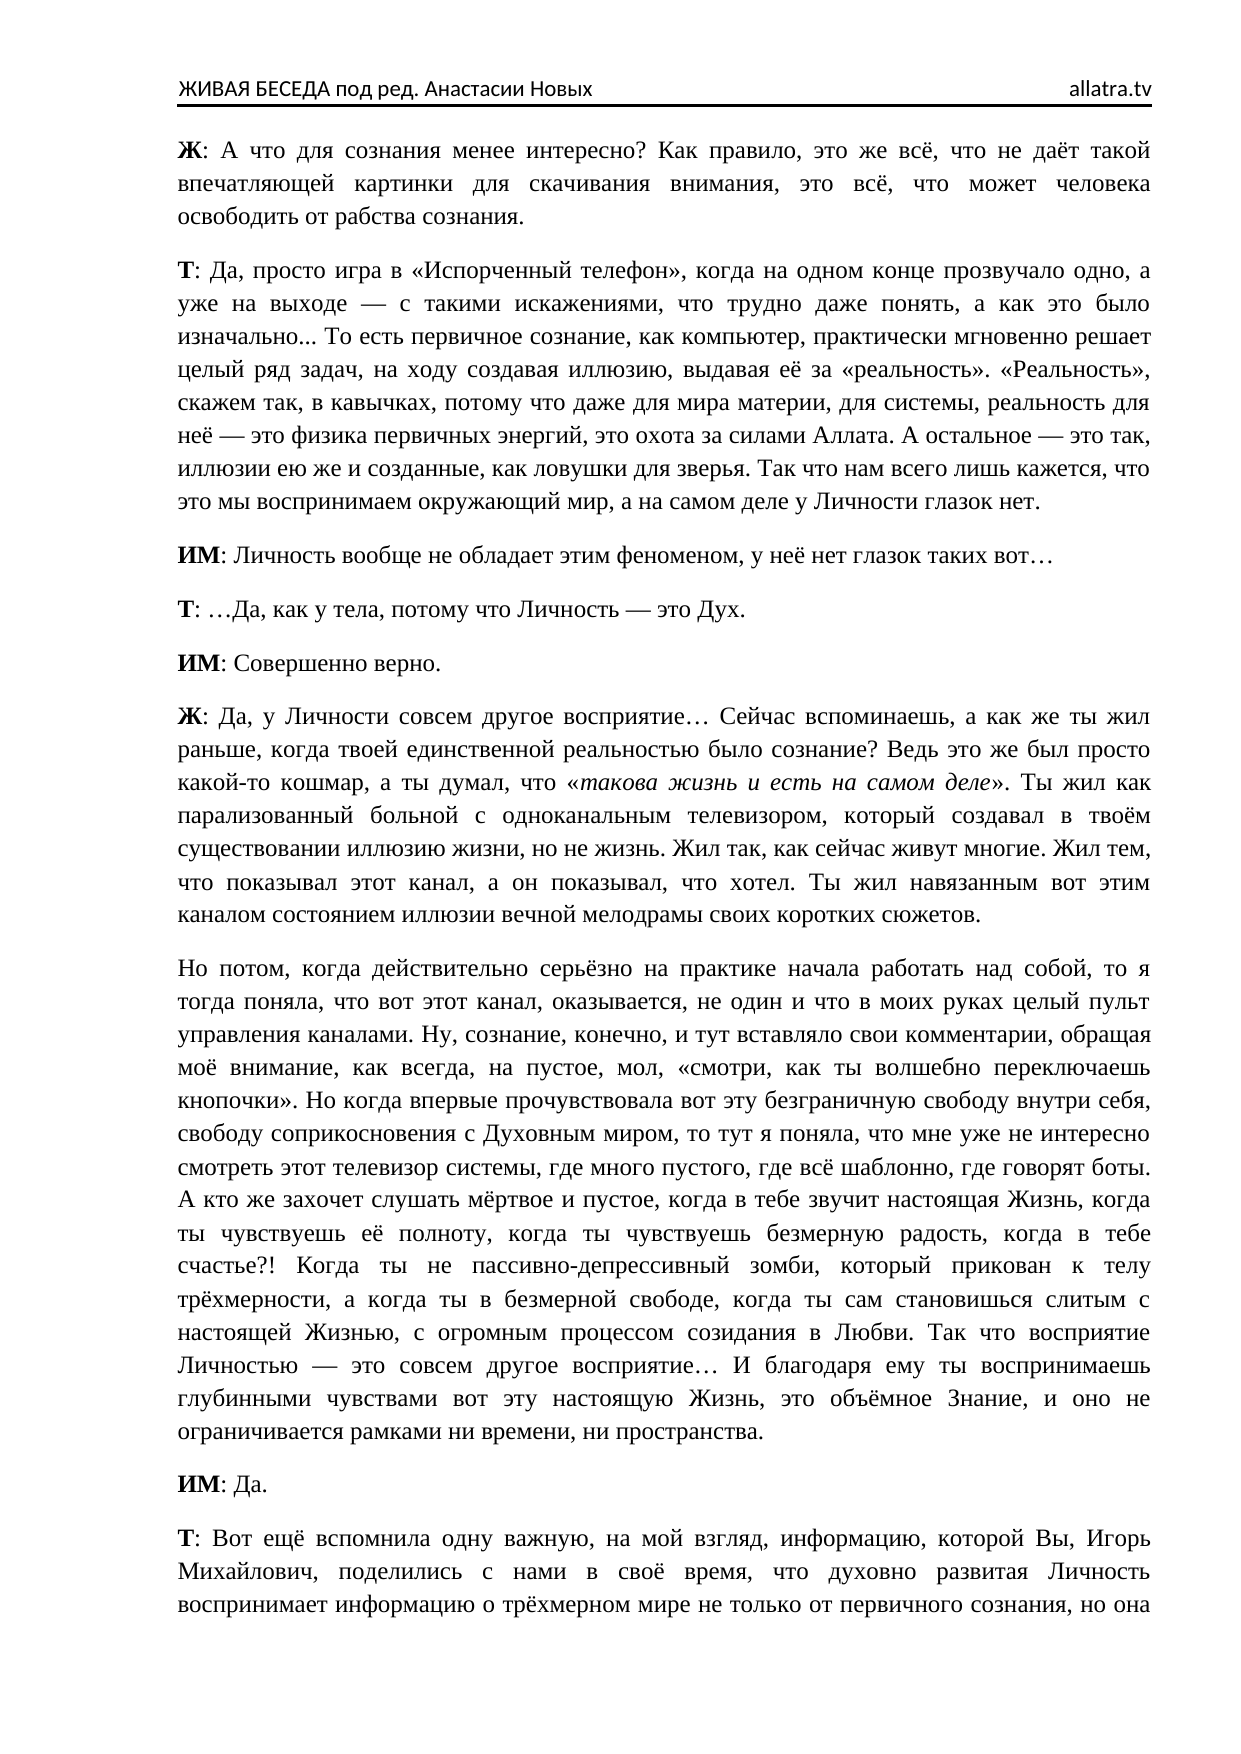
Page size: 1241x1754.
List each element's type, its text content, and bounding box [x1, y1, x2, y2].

text Ж: А что для сознания менее интересно? Как правило, это же всё, что не даёт такой впечатляющей картинки для скачивания внимания, это всё, что может человека освободить от рабства сознания. [177, 135, 1152, 230]
text ИМ: Совершенно верно. [177, 648, 1152, 676]
text Ж: Да, у Личности совсем другое восприятие… Сейчас вспоминаешь, а как же ты жил раньше, когда твоей единственной реальностью было сознание? Ведь это же был просто какой-то кошмар, а ты думал, что «такова жизнь и есть на самом деле». Ты жил как парализованный больной с одноканальным телевизором, который создавал в твоём существовании иллюзию жизни, но не жизнь. Жил так, как сейчас живут многие. Жил тем, что показывал этот канал, а он показывал, что хотел. Ты жил навязанным вот этим каналом состоянием иллюзии вечной мелодрамы своих коротких сюжетов. [177, 701, 1152, 928]
text Т: …Да, как у тела, потому что Личность — это Дух. [177, 594, 1152, 622]
text Но потом, когда действительно серьёзно на практике начала работать над собой, то я тогда поняла, что вот этот канал, оказывается, не один и что в моих руках целый пульт управления каналами. Ну, сознание, конечно, и тут вставляло свои комментарии, обращая моё внимание, как всегда, на пустое, мол, «смотри, как ты волшебно переключаешь кнопочки». Но когда впервые прочувствовала вот эту безграничную свободу внутри себя, свободу соприкосновения с Духовным миром, то тут я поняла, что мне уже не интересно смотреть этот телевизор системы, где много пустого, где всё шаблонно, где говорят боты. А кто же захочет слушать мёртвое и пустое, когда в тебе звучит настоящая Жизнь, когда ты чувствуешь её полноту, когда ты чувствуешь безмерную радость, когда в тебе счастье?! Когда ты не пассивно-депрессивный зомби, который прикован к телу трёхмерности, а когда ты в безмерной свободе, когда ты сам становишься слитым с настоящей Жизнью, с огромным процессом созидания в Любви. Так что восприятие Личностью — это совсем другое восприятие… И благодаря ему ты воспринимаешь глубинными чувствами вот эту настоящую Жизнь, это объёмное Знание, и оно не ограничивается рамками ни времени, ни пространства. [177, 953, 1152, 1444]
text Т: Да, просто игра в «Испорченный телефон», когда на одном конце прозвучало одно, а уже на выходе — с такими искажениями, что трудно даже понять, а как это было изначально... То есть первичное сознание, как компьютер, практически мгновенно решает целый ряд задач, на ходу создавая иллюзию, выдавая её за «реальность». «Реальность», скажем так, в кавычках, потому что даже для мира материи, для системы, реальность для неё — это физика первичных энергий, это охота за силами Аллата. А остальное — это так, иллюзии ею же и созданные, как ловушки для зверья. Так что нам всего лишь кажется, что это мы воспринимаем окружающий мир, а на самом деле у Личности глазок нет. [177, 255, 1152, 515]
text ИМ: Да. [177, 1469, 1152, 1498]
text ИМ: Личность вообще не обладает этим феноменом, у неё нет глазок таких вот… [177, 540, 1152, 569]
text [177, 1523, 1152, 1618]
